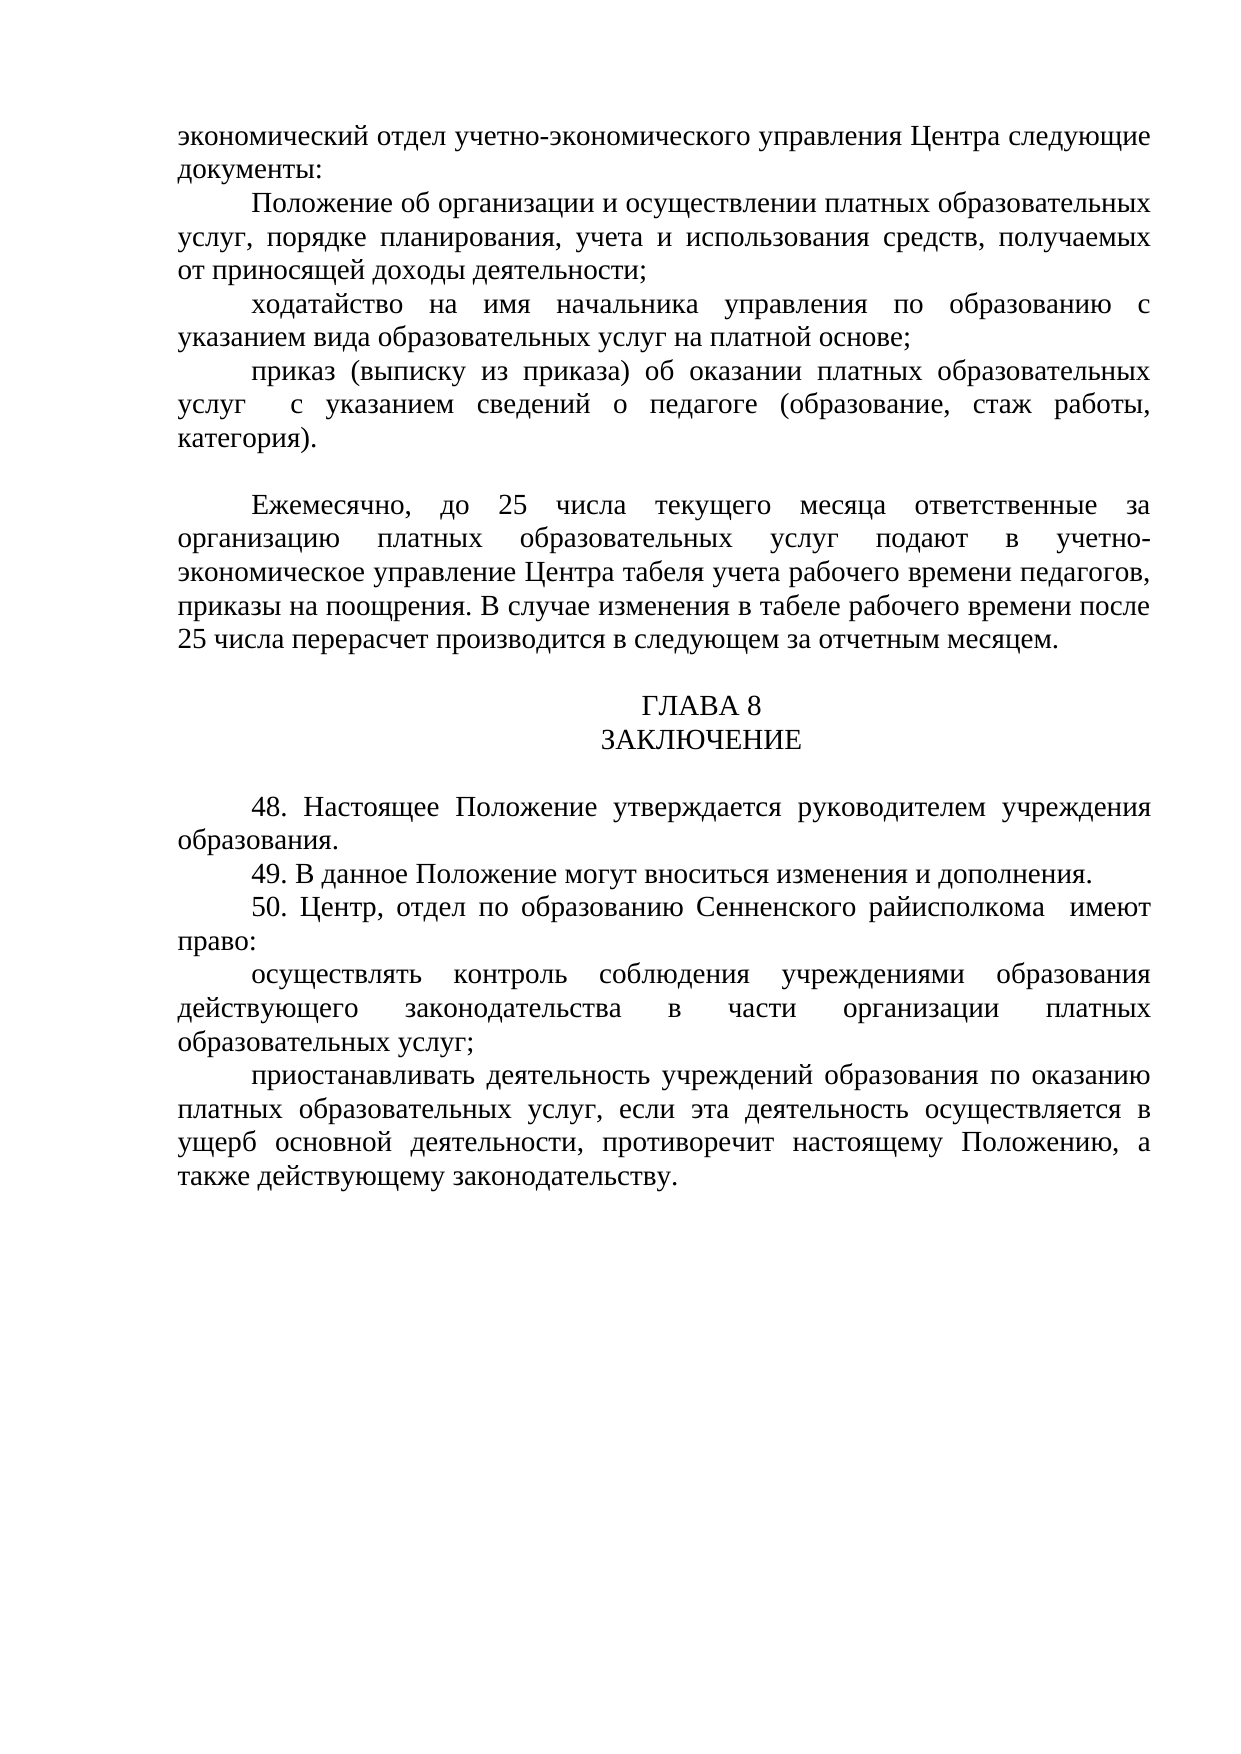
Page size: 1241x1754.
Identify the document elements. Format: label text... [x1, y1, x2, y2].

text ГЛАВА 8 [177, 688, 1152, 722]
text 50. Центр, отдел по образованию Сенненского райисполкома имеют право: [177, 889, 1152, 957]
text осуществлять контроль соблюдения учреждениями образования действующего законодательства в части организации платных образовательных услуг; [177, 957, 1152, 1057]
text Ежемесячно, до 25 числа текущего месяца ответственные за организацию платных образовательных услуг подают в учетно-экономическое управление Центра табеля учета рабочего времени педагогов, приказы на поощрения. В случае изменения в табеле рабочего времени после 25 числа перерасчет производится в следующем за отчетным месяцем. [177, 487, 1152, 655]
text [177, 118, 1152, 185]
text ЗАКЛЮЧЕНИЕ [177, 722, 1152, 755]
text приостанавливать деятельность учреждений образования по оказанию платных образовательных услуг, если эта деятельность осуществляется в ущерб основной деятельности, противоречит настоящему Положению, а также действующему законодательству. [177, 1057, 1152, 1191]
text 48. Настоящее Положение утверждается руководителем учреждения образования. [177, 789, 1152, 856]
text Положение об организации и осуществлении платных образовательных услуг, порядке планирования, учета и использования средств, получаемых от приносящей доходы деятельности; [177, 185, 1152, 286]
text 49. В данное Положение могут вноситься изменения и дополнения. [177, 856, 1152, 889]
text приказ (выписку из приказа) об оказании платных образовательных услуг с указанием сведений о педагоге (образование, стаж работы, категория). [177, 353, 1152, 453]
text ходатайство на имя начальника управления по образованию с указанием вида образовательных услуг на платной основе; [177, 286, 1152, 353]
